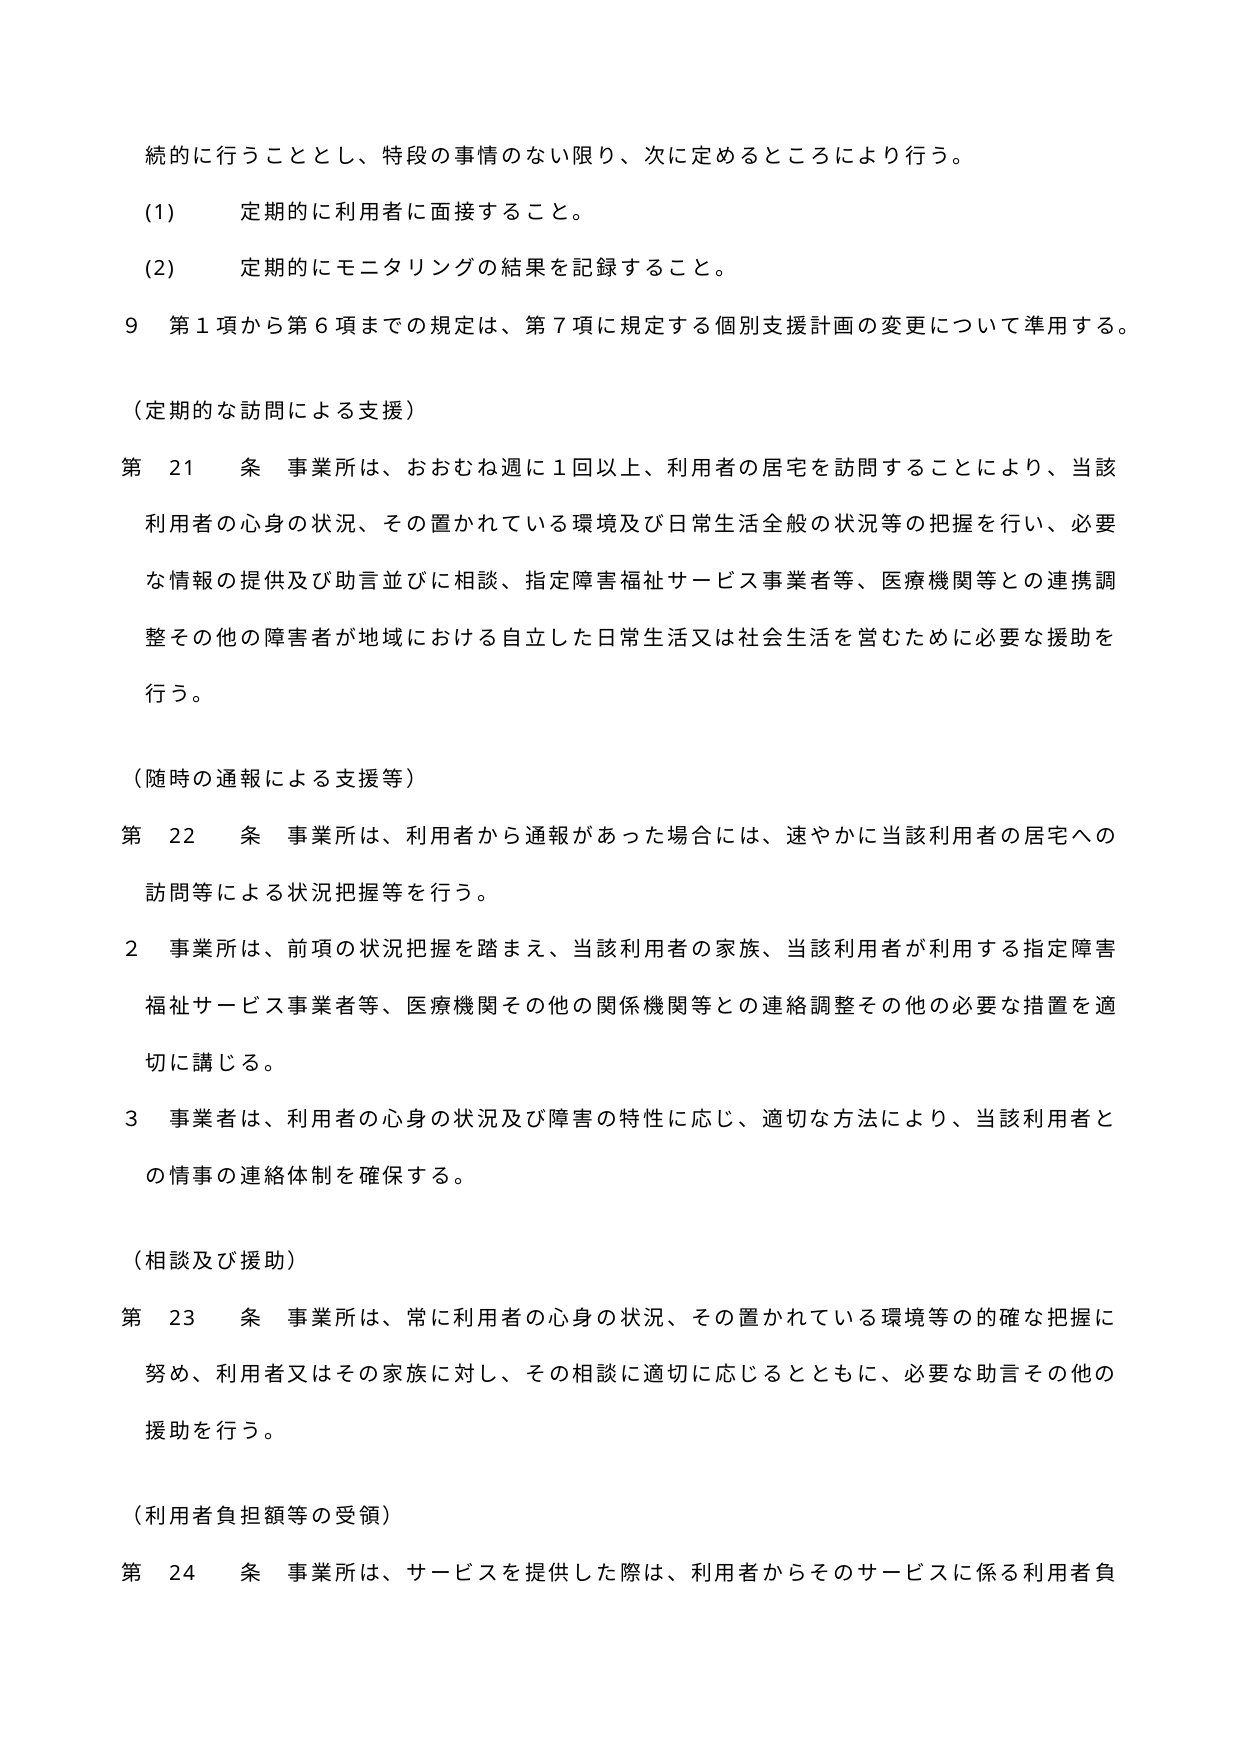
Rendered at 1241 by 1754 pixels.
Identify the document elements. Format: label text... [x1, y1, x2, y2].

text （相談及び援助） [121, 1231, 1119, 1288]
text 第21条 事業所は、おおむね週に１回以上、利用者の居宅を訪問することにより、当該利用者の心身の状況、その置かれている環境及び日常生活全般の状況等の把握を行い、必要な情報の提供及び助言並びに相談、指定障害福祉サービス事業者等、医療機関等との連携調整その他の障害者が地域における自立した日常生活又は社会生活を営むために必要な援助を行う。 [121, 438, 1119, 721]
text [121, 1543, 1119, 1599]
text 第23条 事業所は、常に利用者の心身の状況、その置かれている環境等の的確な把握に努め、利用者又はその家族に対し、その相談に適切に応じるとともに、必要な助言その他の援助を行う。 [121, 1288, 1119, 1458]
text ９ 第１項から第６項までの規定は、第７項に規定する個別支援計画の変更について準用する。 [121, 296, 1160, 353]
text （随時の通報による支援等） [121, 749, 1119, 806]
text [121, 126, 1119, 183]
text ２ 事業所は、前項の状況把握を踏まえ、当該利用者の家族、当該利用者が利用する指定障害福祉サービス事業者等、医療機関その他の関係機関等との連絡調整その他の必要な措置を適切に講じる。 [121, 919, 1119, 1089]
text （利用者負担額等の受領） [121, 1486, 1119, 1543]
text (1) 定期的に利用者に面接すること。 [121, 183, 1119, 239]
text （定期的な訪問による支援） [121, 381, 1119, 438]
text ３ 事業者は、利用者の心身の状況及び障害の特性に応じ、適切な方法により、当該利用者との情事の連絡体制を確保する。 [121, 1089, 1119, 1203]
text (2) 定期的にモニタリングの結果を記録すること。 [121, 239, 1119, 296]
text 第22条 事業所は、利用者から通報があった場合には、速やかに当該利用者の居宅への訪問等による状況把握等を行う。 [121, 806, 1119, 919]
